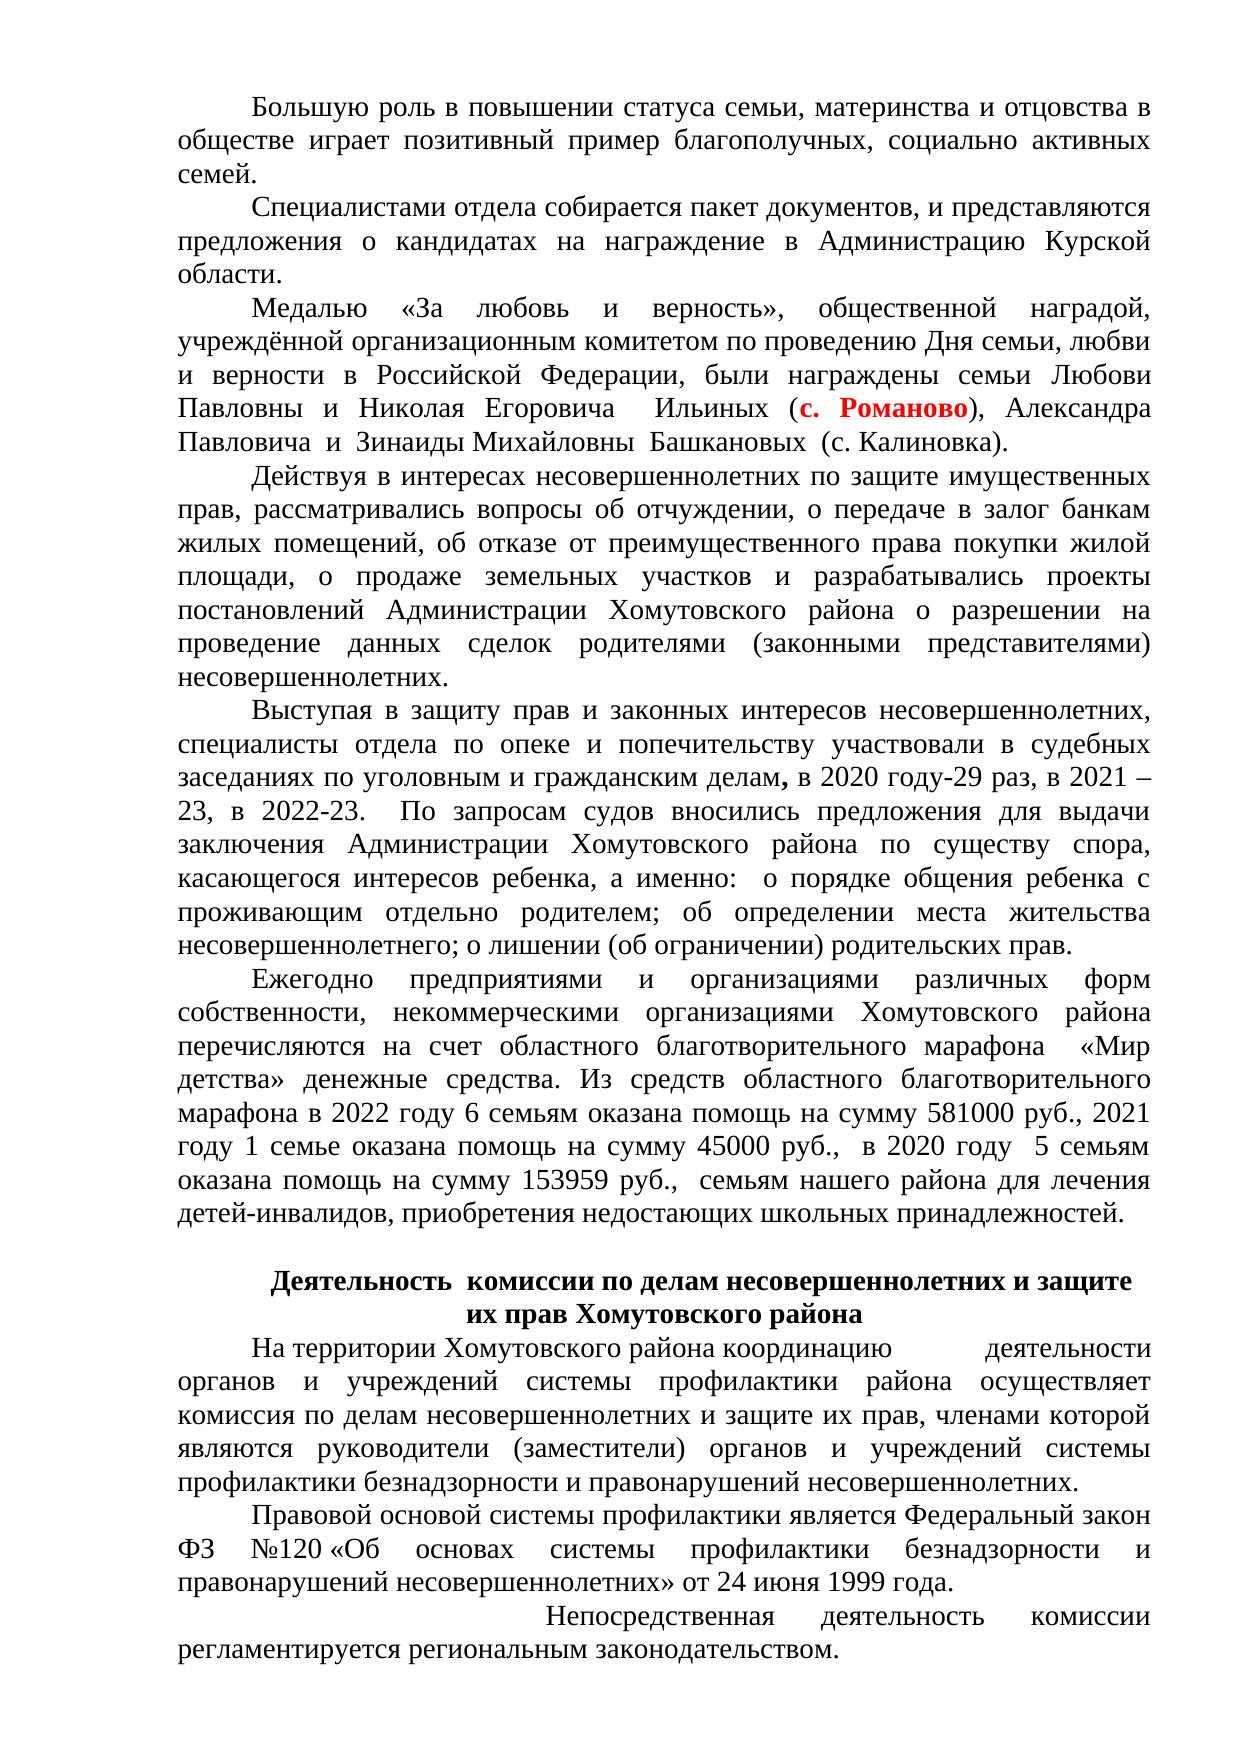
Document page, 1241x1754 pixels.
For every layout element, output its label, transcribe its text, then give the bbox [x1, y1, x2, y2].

text Деятельность комиссии по делам несовершеннолетних и защите их прав Хомутовского района [177, 1263, 1152, 1330]
text Большую роль в повышении статуса семьи, материнства и отцовства в обществе играет позитивный пример благополучных, социально активных семей. [177, 89, 1152, 189]
text Ежегодно предприятиями и организациями различных форм собственности, некоммерческими организациями Хомутовского района перечисляются на счет областного благотворительного марафона «Мир детства» денежные средства. Из средств областного благотворительного марафона в 2022 году 6 семьям оказана помощь на сумму 581000 руб., 2021 году 1 семье оказана помощь на сумму 45000 руб., в 2020 году 5 семьям оказана помощь на сумму 153959 руб., семьям нашего района для лечения детей-инвалидов, приобретения недостающих школьных принадлежностей. [177, 961, 1152, 1229]
text Медалью «За любовь и верность», общественной наградой, учреждённой организационным комитетом по проведению Дня семьи, любви и верности в Российской Федерации, были награждены семьи Любови Павловны и Николая Егоровича Ильиных (с. Романово), Александра Павловича и Зинаиды Михайловны Башкановых (с. Калиновка). [177, 290, 1152, 458]
text Действуя в интересах несовершеннолетних по защите имущественных прав, рассматривались вопросы об отчуждении, о передаче в залог банкам жилых помещений, об отказе от преимущественного права покупки жилой площади, о продаже земельных участков и разрабатывались проекты постановлений Администрации Хомутовского района о разрешении на проведение данных сделок родителями (законными представителями) несовершеннолетних. [177, 458, 1152, 692]
text На территории Хомутовского района координацию деятельности органов и учреждений системы профилактики района осуществляет комиссия по делам несовершеннолетних и защите их прав, членами которой являются руководители (заместители) органов и учреждений системы профилактики безнадзорности и правонарушений несовершеннолетних. [177, 1330, 1152, 1497]
text Правовой основой системы профилактики является Федеральный закон ФЗ №120 «Об основах системы профилактики безнадзорности и правонарушений несовершеннолетних» от 24 июня 1999 года. [177, 1497, 1152, 1598]
text Специалистами отдела собирается пакет документов, и представляются предложения о кандидатах на награждение в Администрацию Курской области. [177, 189, 1152, 290]
text Непосредственная деятельность комиссии регламентируется региональным законодательством. [177, 1598, 1152, 1665]
text Выступая в защиту прав и законных интересов несовершеннолетних, специалисты отдела по опеке и попечительству участвовали в судебных заседаниях по уголовным и гражданским делам, в 2020 году-29 раз, в 2021 – 23, в 2022-23. По запросам судов вносились предложения для выдачи заключения Администрации Хомутовского района по существу спора, касающегося интересов ребенка, а именно: о порядке общения ребенка с проживающим отдельно родителем; об определении места жительства несовершеннолетнего; о лишении (об ограничении) родительских прав. [177, 692, 1152, 961]
